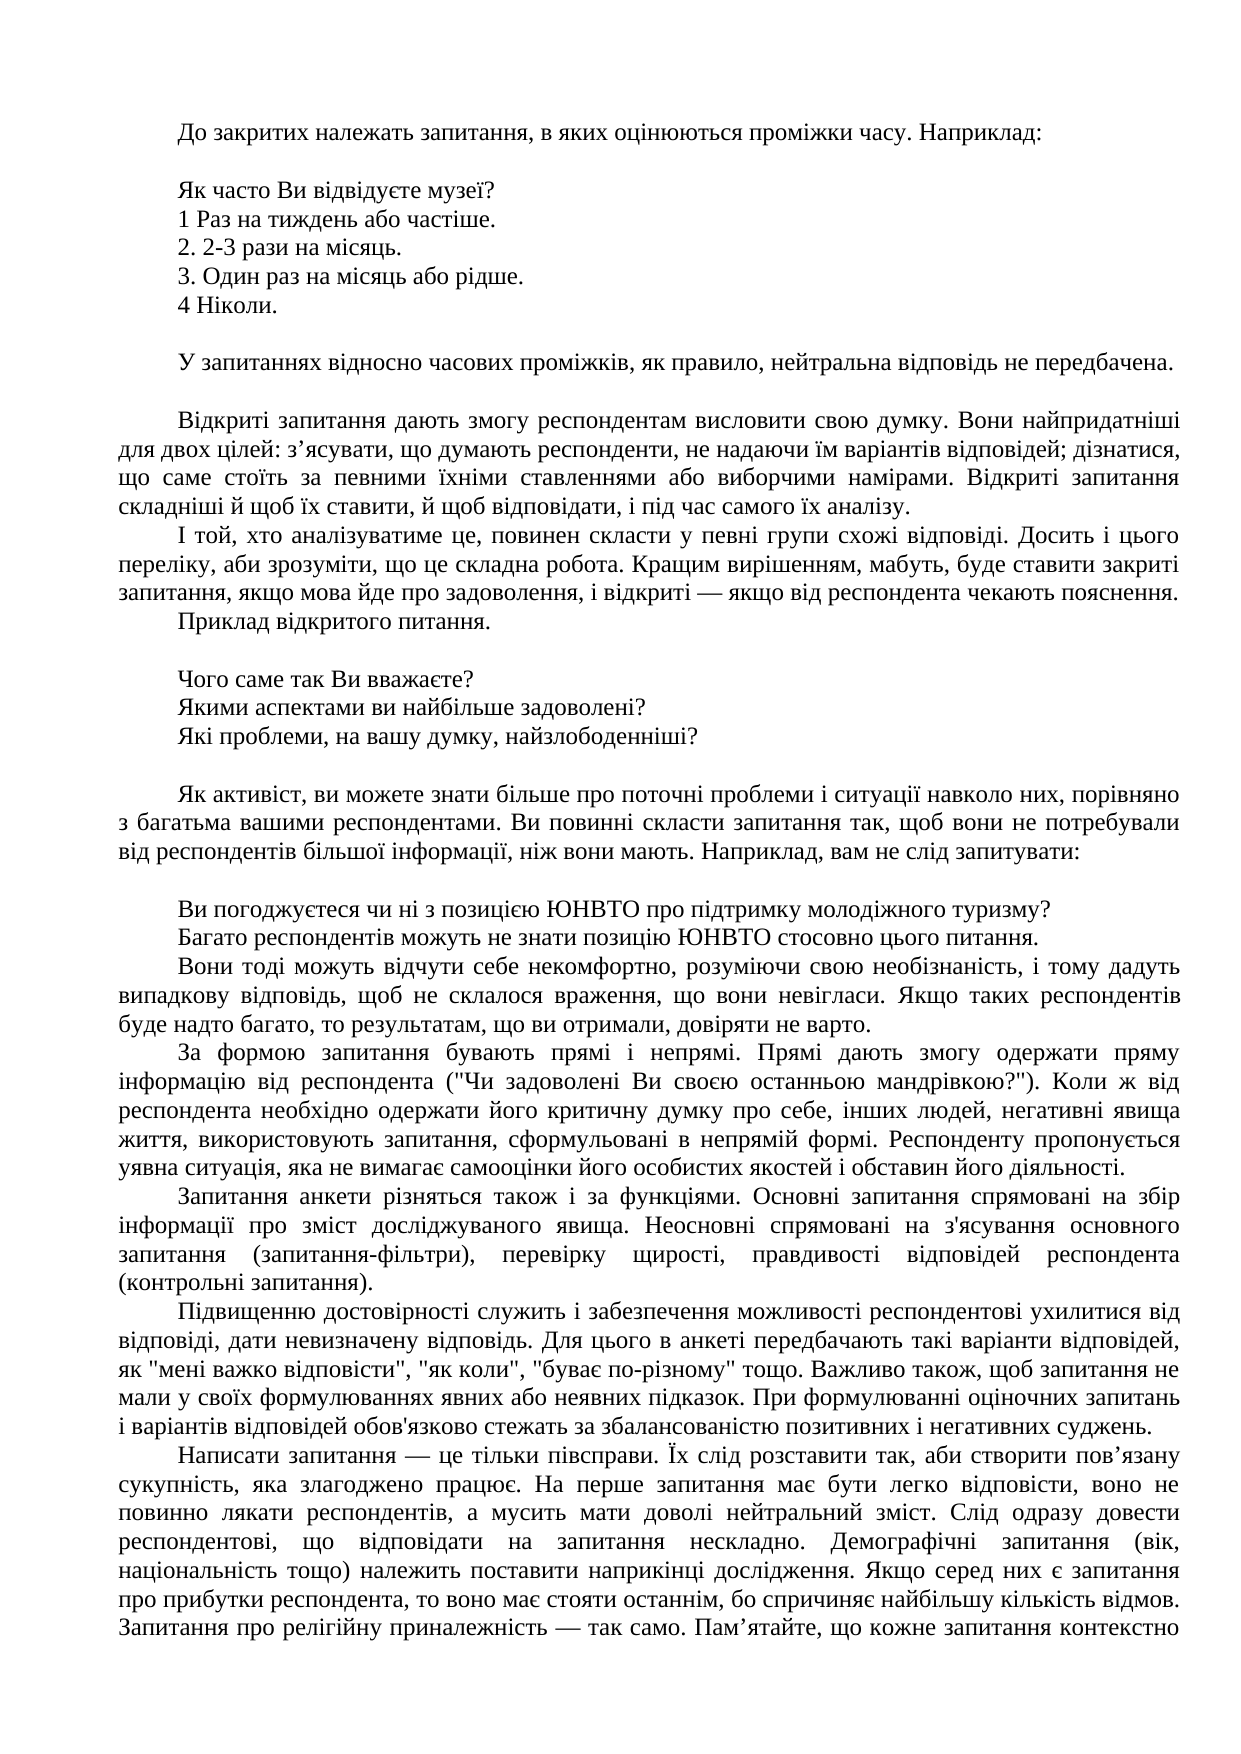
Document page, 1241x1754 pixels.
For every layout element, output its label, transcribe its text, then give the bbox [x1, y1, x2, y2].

text І той, хто аналізуватиме це, повинен скласти у певні групи схожі відповіді. Досить і цього переліку, аби зрозуміти, що це складна робота. Кращим вирішенням, мабуть, буде ставити закриті запитання, якщо мова йде про задоволення, і відкриті — якщо від респондента чекають пояснення. [118, 520, 1181, 606]
text Які проблеми, на вашу думку, найзлободенніші? [118, 721, 1181, 750]
text Багато респондентів можуть не знати позицію ЮНВТО стосовно цього питання. [118, 922, 1181, 951]
text У запитаннях відносно часових проміжків, як правило, нейтральна відповідь не передбачена. [118, 347, 1181, 376]
text Ви погоджуєтеся чи ні з позицією ЮНВТО про підтримку молодіжного туризму? [118, 894, 1181, 922]
text Як активіст, ви можете знати більше про поточні проблеми і ситуації навколо них, порівняно з багатьма вашими респондентами. Ви повинні скласти запитання так, щоб вони не потребували від респондентів більшої інформації, ніж вони мають. Наприклад, вам не слід запитувати: [118, 779, 1181, 865]
text За формою запитання бувають прямі і непрямі. Прямі дають змогу одержати пряму інформацію від респондента ("Чи задоволені Ви своєю останньою мандрівкою?"). Коли ж від респондента необхідно одержати його критичну думку про себе, інших людей, негативні явища життя, використовують запитання, сформульовані в непрямій формі. Респонденту пропонується уявна ситуація, яка не вимагає самооцінки його особистих якостей і обставин його діяльності. [118, 1037, 1181, 1181]
text До закритих належать запитання, в яких оцінюються проміжки часу. Наприклад: [118, 117, 1181, 146]
text Запитання анкети різняться також і за функціями. Основні запитання спрямовані на збір інформації про зміст досліджуваного явища. Неосновні спрямовані на з'ясування основного запитання (запитання-фільтри), перевірку щирості, правдивості відповідей респондента (контрольні запитання). [118, 1181, 1181, 1296]
text 1 Раз на тиждень або частіше. [118, 204, 1181, 232]
text 4 Ніколи. [118, 290, 1181, 319]
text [118, 1440, 1181, 1641]
text 3. Один раз на місяць або рідше. [118, 261, 1181, 290]
text Вони тоді можуть відчути себе некомфортно, розуміючи свою необізнаність, і тому дадуть випадкову відповідь, щоб не склалося враження, що вони невігласи. Якщо таких респондентів буде надто багато, то результатам, що ви отримали, довіряти не варто. [118, 951, 1181, 1037]
text Приклад відкритого питання. [118, 606, 1181, 635]
text Чого саме так Ви вважаєте? [118, 664, 1181, 692]
text Відкриті запитання дають змогу респондентам висловити свою думку. Вони найпридатніші для двох цілей: з’ясувати, що думають респонденти, не надаючи їм варіантів відповідей; дізнатися, що саме стоїть за певними їхніми ставленнями або виборчими намірами. Відкриті запитання складніші й щоб їх ставити, й щоб відповідати, і під час самого їх аналізу. [118, 405, 1181, 520]
text Підвищенню достовірності служить і забезпечення можливості респондентові ухилитися від відповіді, дати невизначену відповідь. Для цього в анкеті передбачають такі варіанти відповідей, як "мені важко відповісти", "як коли", "буває по-різному" тощо. Важливо також, щоб запитання не мали у своїх формулюваннях явних або неявних підказок. При формулюванні оціночних запитань і варіантів відповідей обов'язково стежать за збалансованістю позитивних і негативних суджень. [118, 1296, 1181, 1440]
text Якими аспектами ви найбільше задоволені? [118, 692, 1181, 721]
text 2. 2-3 рази на місяць. [118, 232, 1181, 261]
text Як часто Ви відвідуєте музеї? [118, 175, 1181, 204]
